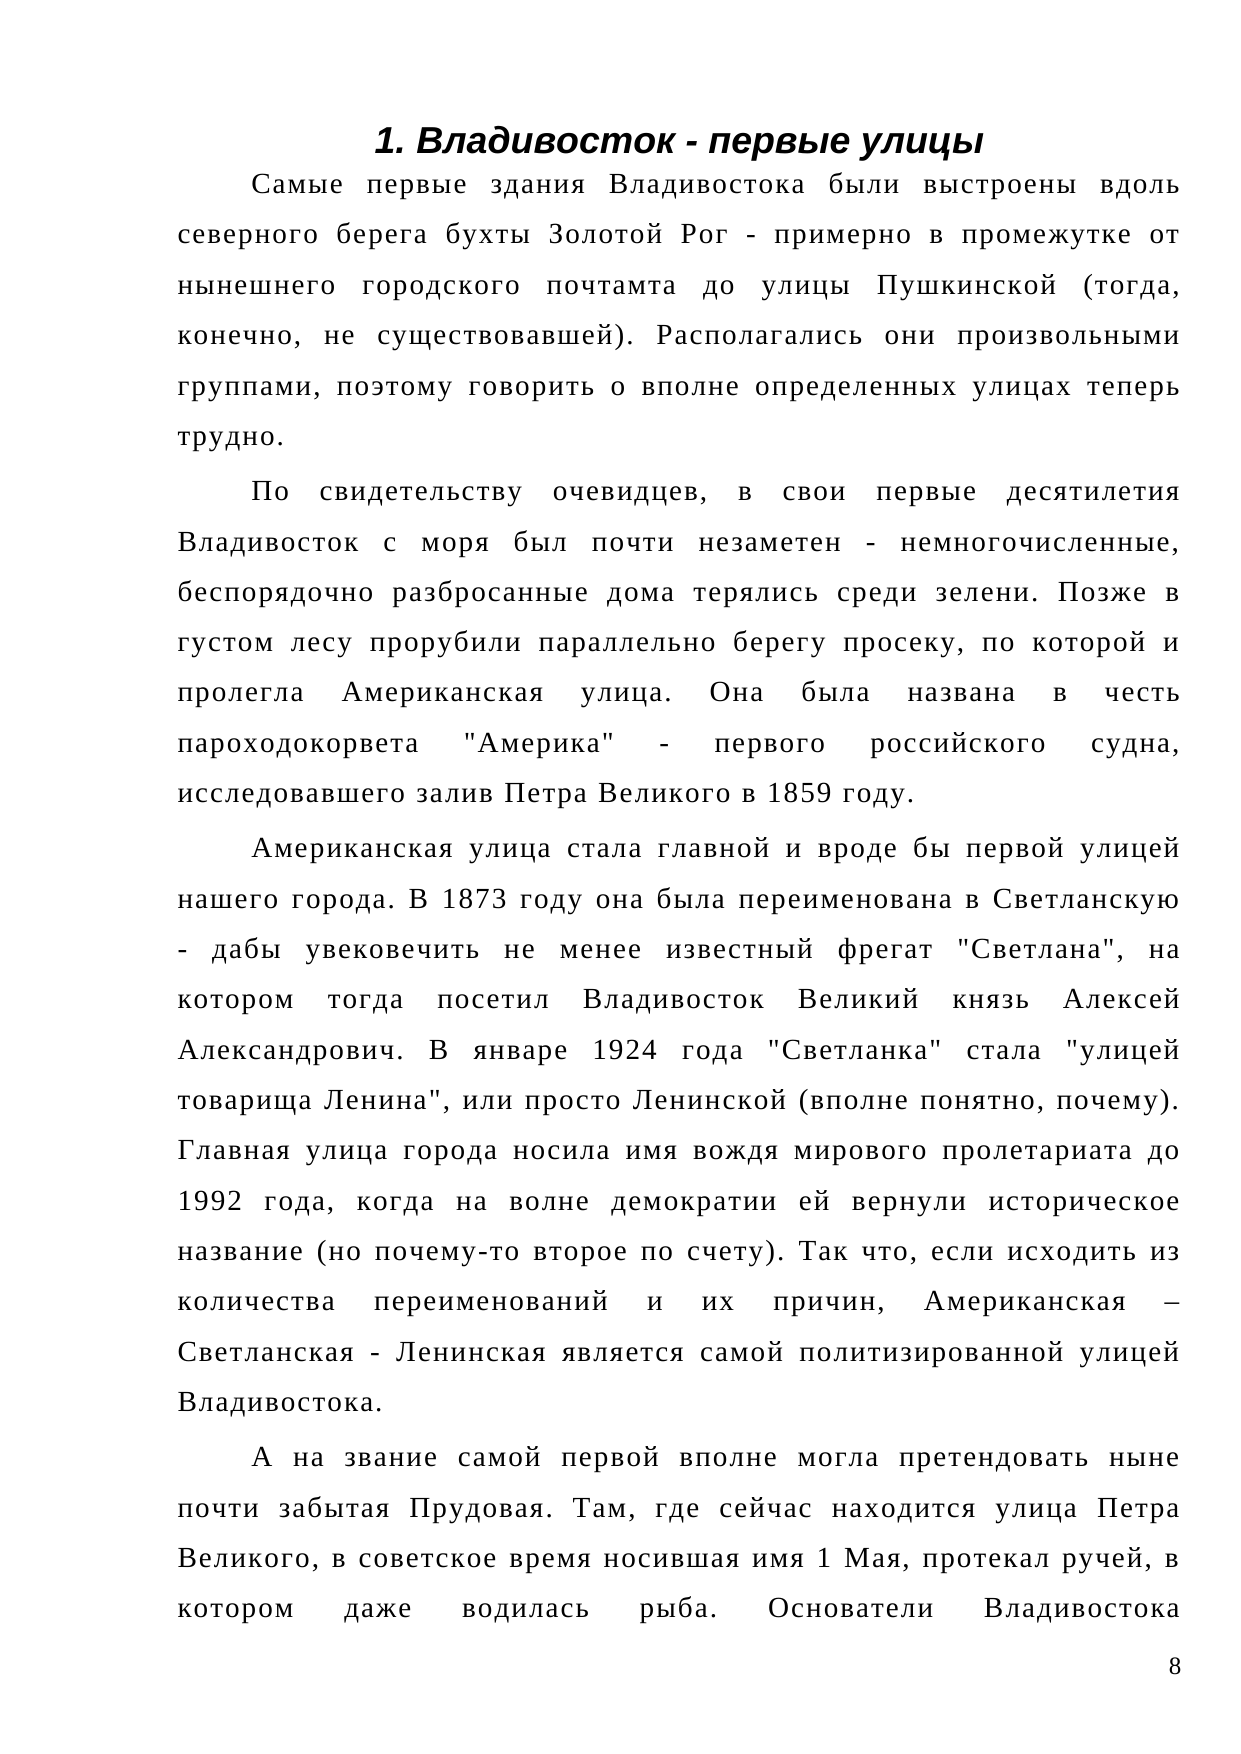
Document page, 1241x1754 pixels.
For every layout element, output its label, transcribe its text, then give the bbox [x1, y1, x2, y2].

text По свидетельству очевидцев, в свои первые десятилетия Владивосток с моря был почти незаметен - немногочисленные, беспорядочно разбросанные дома терялись среди зелени. Позже в густом лесу прорубили параллельно берегу просеку, по которой и пролегла Американская улица. Она была названа в честь пароходокорвета "Америка" - первого российского судна, исследовавшего залив Петра Великого в 1859 году. [177, 473, 1181, 809]
text Владивосток - первые улицы [177, 118, 1181, 161]
text Американская улица стала главной и вроде бы первой улицей нашего города. В 1873 году она была переименована в Светланскую - дабы увековечить не менее известный фрегат "Светлана", на котором тогда посетил Владивосток Великий князь Алексей Александрович. В январе 1924 года "Светланка" стала "улицей товарища Ленина", или просто Ленинской (вполне понятно, почему). Главная улица города носила имя вождя мирового пролетариата до 1992 года, когда на волне демократии ей вернули историческое название (но почему-то второе по счету). Так что, если исходить из количества переименований и их причин, Американская – Светланская - Ленинская является самой политизированной улицей Владивостока. [177, 831, 1181, 1418]
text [177, 1439, 1181, 1624]
text Самые первые здания Владивостока были выстроены вдоль северного берега бухты Золотой Рог - примерно в промежутке от нынешнего городского почтамта до улицы Пушкинской (тогда, конечно, не существовавшей). Располагались они произвольными группами, поэтому говорить о вполне определенных улицах теперь трудно. [177, 166, 1181, 451]
